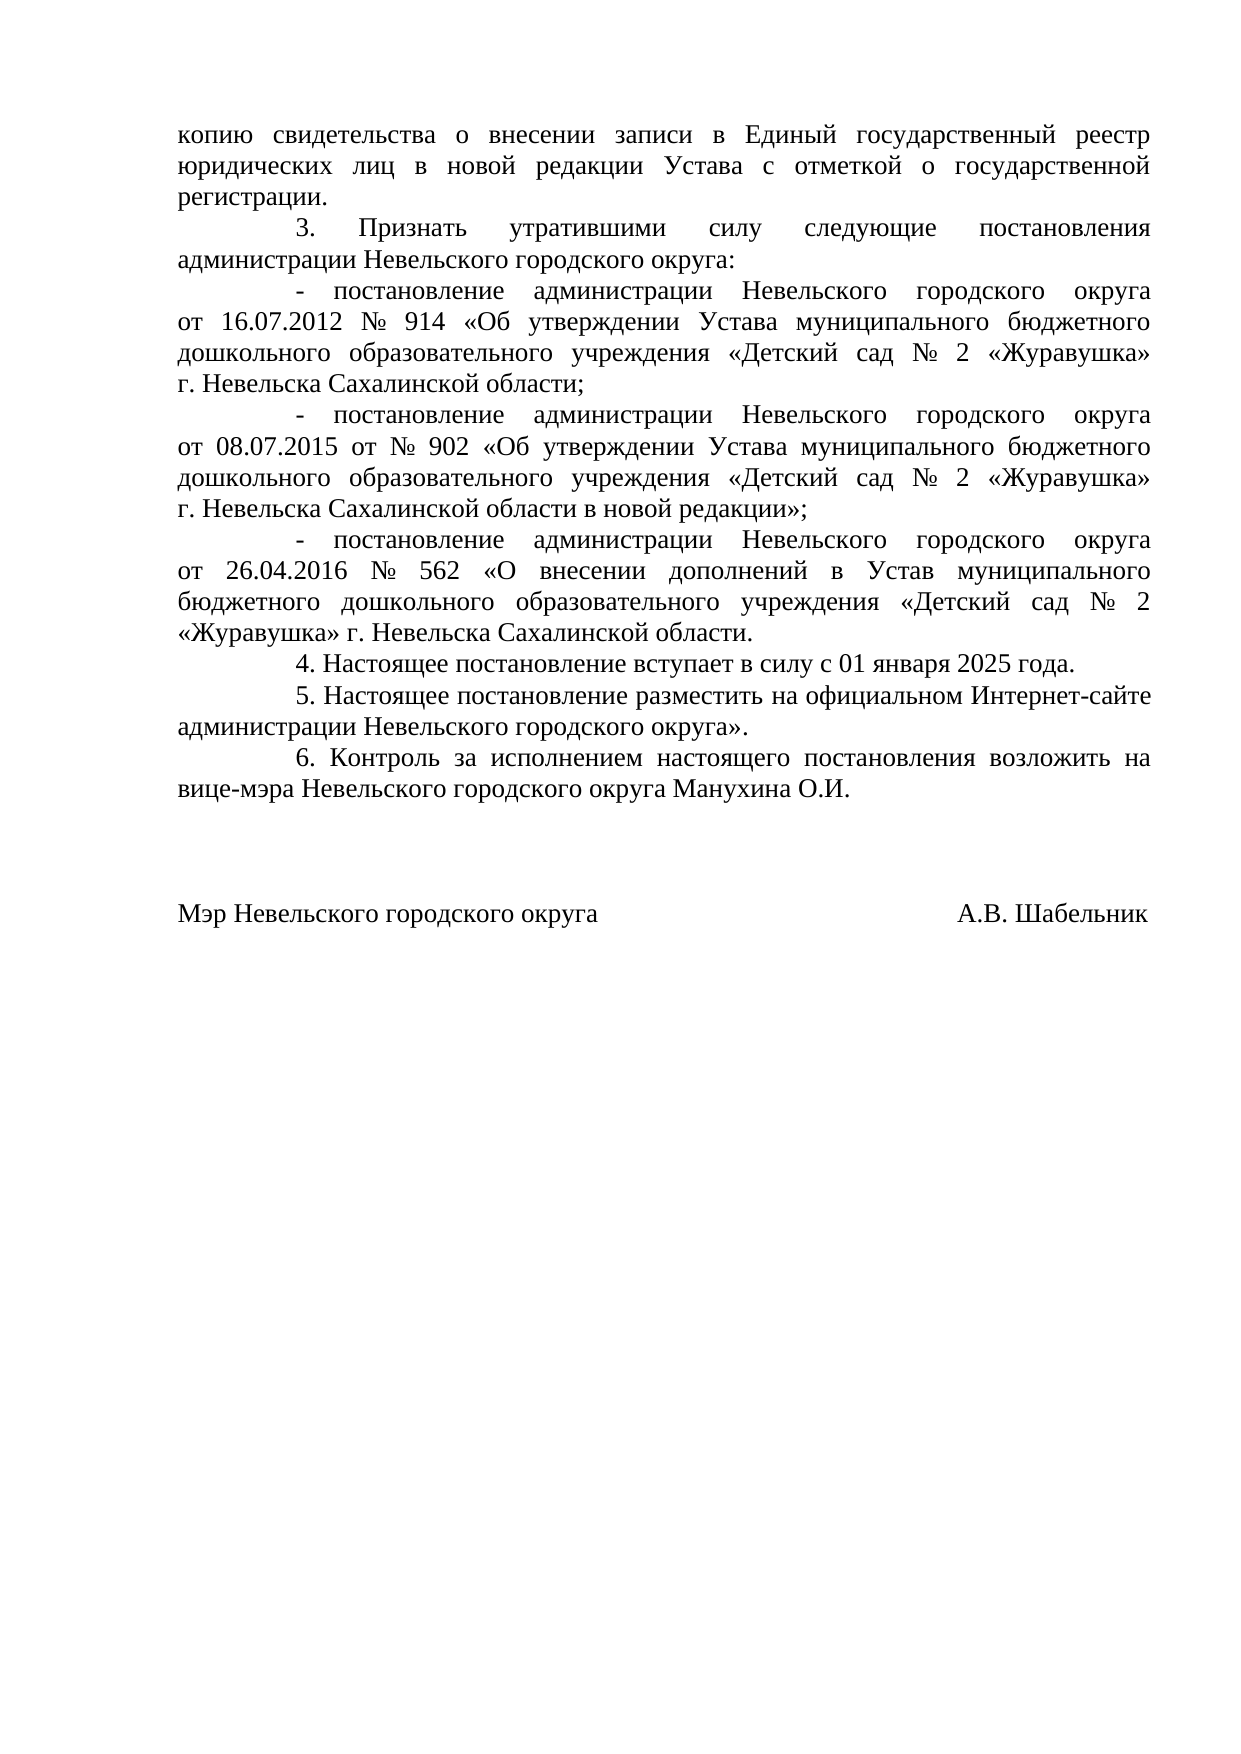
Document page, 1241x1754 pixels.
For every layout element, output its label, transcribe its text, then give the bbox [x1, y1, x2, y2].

text - постановление администрации Невельского городского округа от 16.07.2012 № 914 «Об утверждении Устава муниципального бюджетного дошкольного образовательного учреждения «Детский сад № 2 «Журавушка» г. Невельска Сахалинской области; [177, 274, 1152, 398]
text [177, 118, 1152, 212]
text 6. Контроль за исполнением настоящего постановления возложить на вице-мэра Невельского городского округа Манухина О.И. [177, 741, 1152, 803]
text - постановление администрации Невельского городского округа от 26.04.2016 № 562 «О внесении дополнений в Устав муниципального бюджетного дошкольного образовательного учреждения «Детский сад № 2 «Журавушка» г. Невельска Сахалинской области. [177, 523, 1152, 648]
text 4. Настоящее постановление вступает в силу с 01 января 2025 года. [177, 648, 1152, 679]
text Мэр Невельского городского округа А.В. Шабельник [177, 897, 1152, 928]
text 5. Настоящее постановление разместить на официальном Интернет-сайте администрации Невельского городского округа». [177, 679, 1152, 741]
text 3. Признать утратившими силу следующие постановления администрации Невельского городского округа: [177, 212, 1152, 274]
text - постановление администрации Невельского городского округа от 08.07.2015 от № 902 «Об утверждении Устава муниципального бюджетного дошкольного образовательного учреждения «Детский сад № 2 «Журавушка» г. Невельска Сахалинской области в новой редакции»; [177, 398, 1152, 523]
